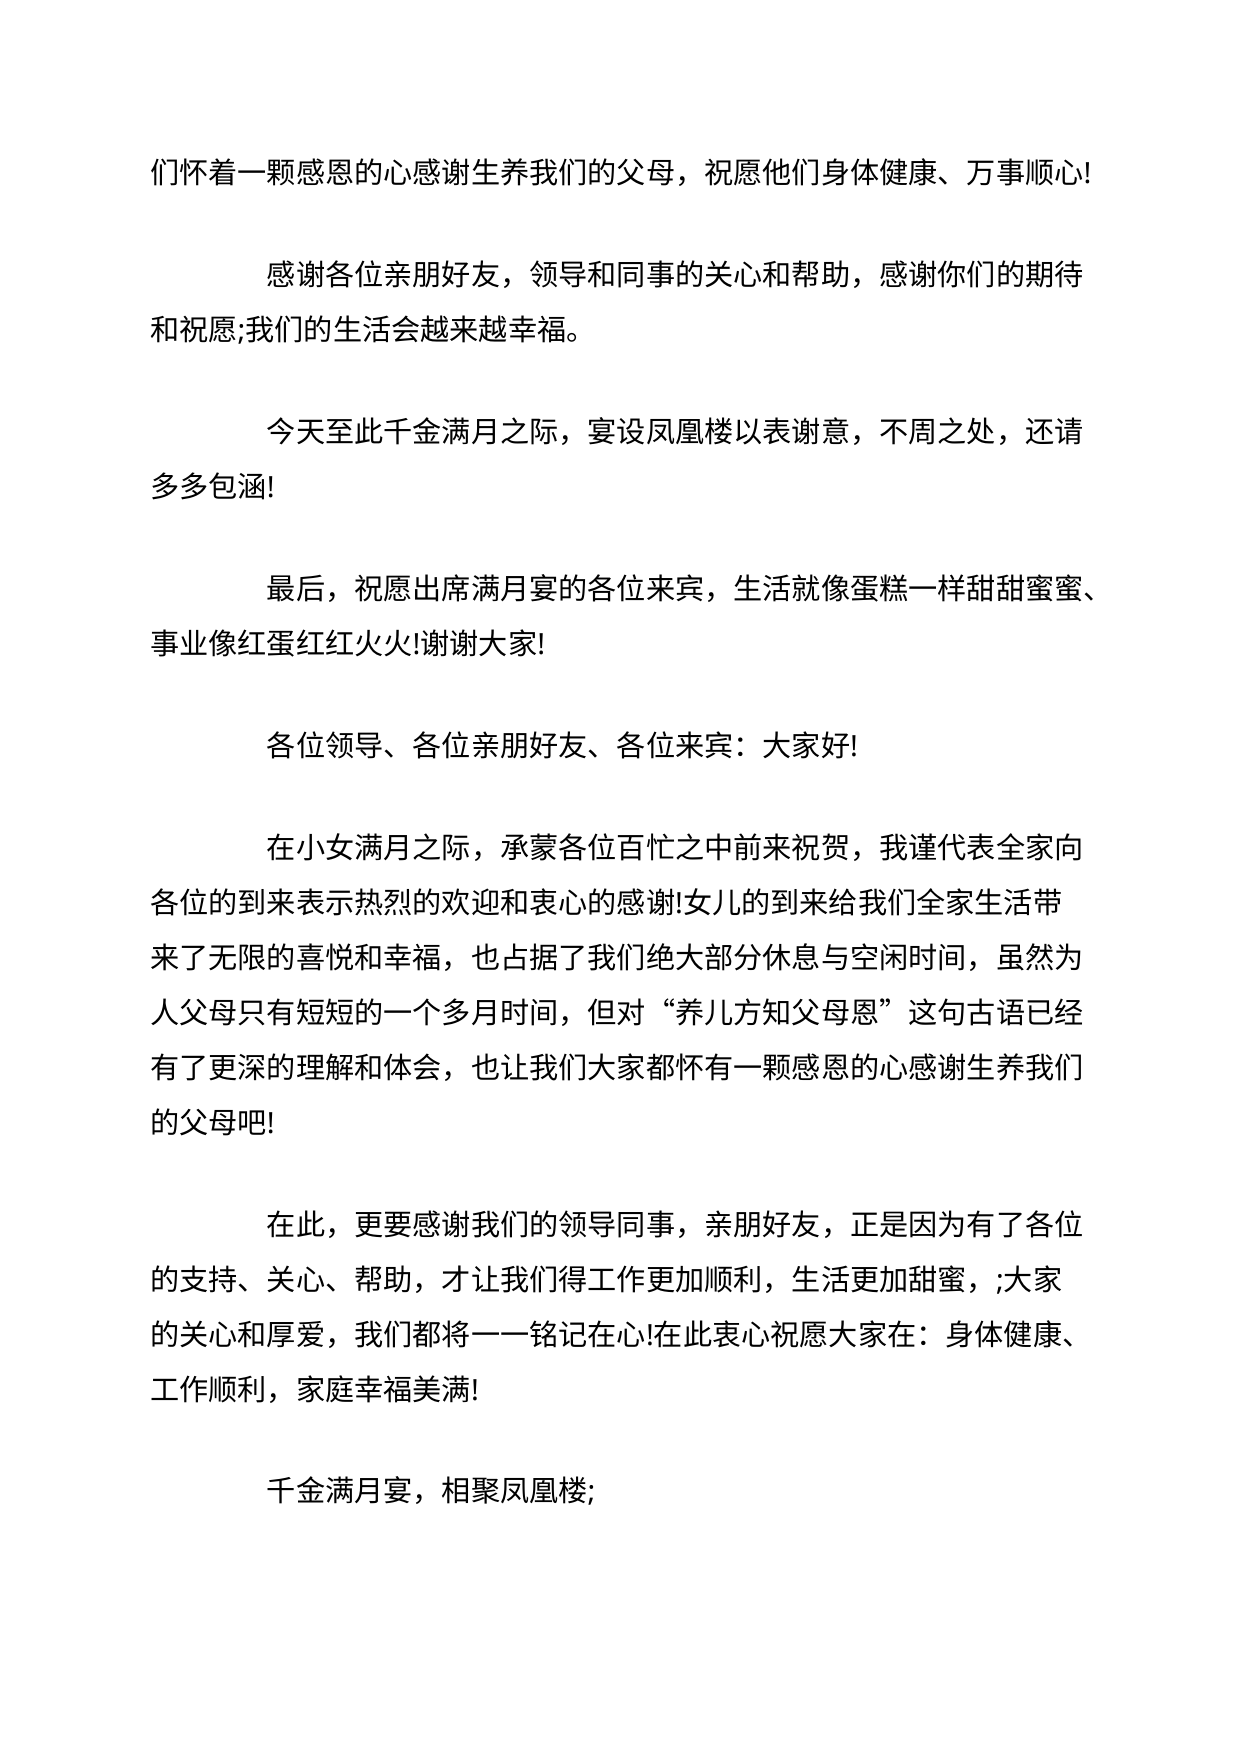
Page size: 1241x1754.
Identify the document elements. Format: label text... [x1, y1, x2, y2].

text 最后，祝愿出席满月宴的各位来宾，生活就像蛋糕一样甜甜蜜蜜、事业像红蛋红红火火!谢谢大家! [150, 566, 1090, 663]
text 今天至此千金满月之际，宴设凤凰楼以表谢意，不周之处，还请多多包涵! [150, 409, 1090, 506]
text 感谢各位亲朋好友，领导和同事的关心和帮助，感谢你们的期待和祝愿;我们的生活会越来越幸福。 [150, 252, 1090, 349]
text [150, 150, 1090, 192]
text 在小女满月之际，承蒙各位百忙之中前来祝贺，我谨代表全家向各位的到来表示热烈的欢迎和衷心的感谢!女儿的到来给我们全家生活带来了无限的喜悦和幸福，也占据了我们绝大部分休息与空闲时间，虽然为人父母只有短短的一个多月时间，但对“养儿方知父母恩”这句古语已经有了更深的理解和体会，也让我们大家都怀有一颗感恩的心感谢生养我们的父母吧! [150, 824, 1090, 1142]
text 各位领导、各位亲朋好友、各位来宾：大家好! [150, 723, 1090, 765]
text 在此，更要感谢我们的领导同事，亲朋好友，正是因为有了各位的支持、关心、帮助，才让我们得工作更加顺利，生活更加甜蜜，;大家的关心和厚爱，我们都将一一铭记在心!在此衷心祝愿大家在：身体健康、工作顺利，家庭幸福美满! [150, 1201, 1090, 1408]
text 千金满月宴，相聚凤凰楼; [150, 1468, 1090, 1510]
